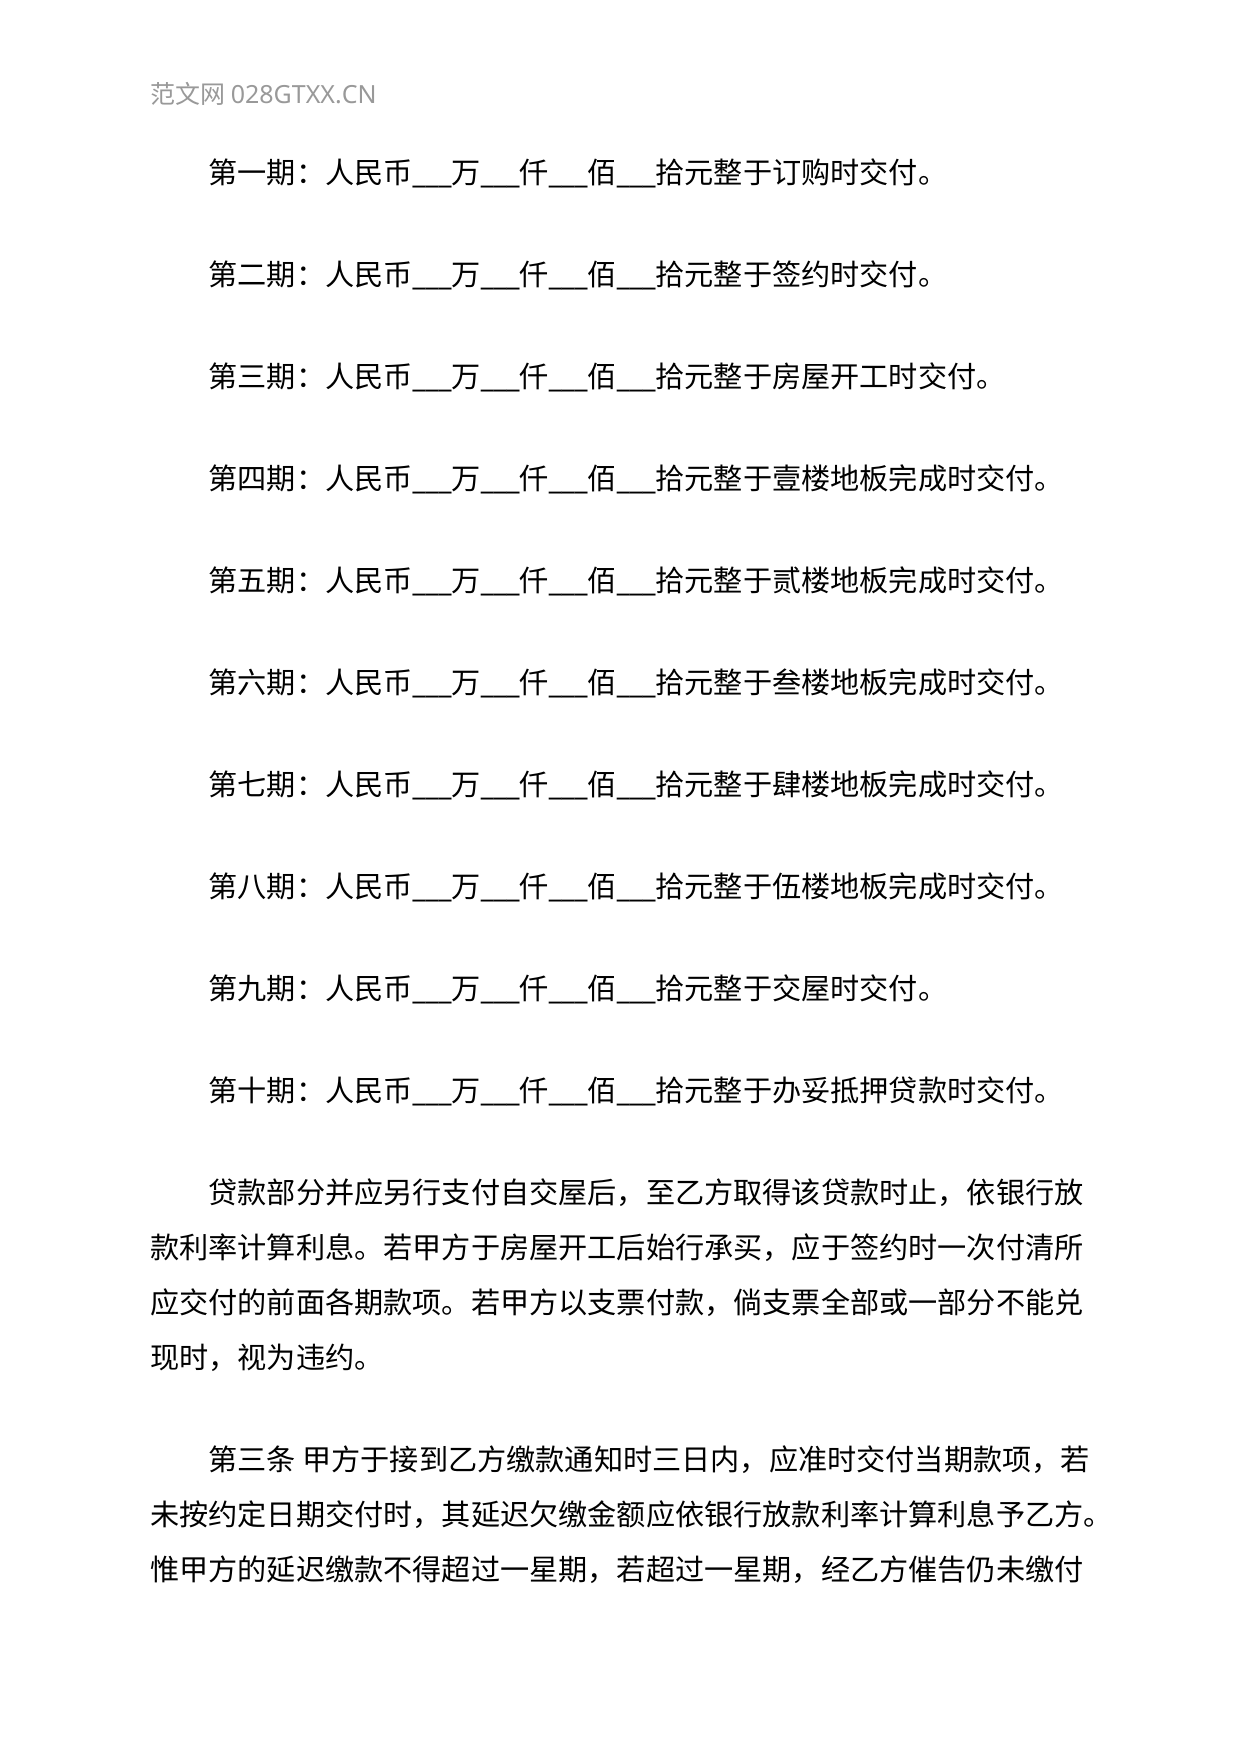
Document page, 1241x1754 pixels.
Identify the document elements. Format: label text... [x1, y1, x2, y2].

text 第九期：人民币___万___仟___佰___拾元整于交屋时交付。 [150, 966, 1090, 1008]
text 第六期：人民币___万___仟___佰___拾元整于叁楼地板完成时交付。 [150, 660, 1090, 702]
text 第十期：人民币___万___仟___佰___拾元整于办妥抵押贷款时交付。 [150, 1068, 1090, 1110]
text 第五期：人民币___万___仟___佰___拾元整于贰楼地板完成时交付。 [150, 558, 1090, 600]
text 第七期：人民币___万___仟___佰___拾元整于肆楼地板完成时交付。 [150, 762, 1090, 804]
text 第八期：人民币___万___仟___佰___拾元整于伍楼地板完成时交付。 [150, 864, 1090, 906]
text 贷款部分并应另行支付自交屋后，至乙方取得该贷款时止，依银行放款利率计算利息。若甲方于房屋开工后始行承买，应于签约时一次付清所应交付的前面各期款项。若甲方以支票付款，倘支票全部或一部分不能兑现时，视为违约。 [150, 1170, 1090, 1377]
text 第三期：人民币___万___仟___佰___拾元整于房屋开工时交付。 [150, 354, 1090, 396]
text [150, 1436, 1090, 1588]
text 第四期：人民币___万___仟___佰___拾元整于壹楼地板完成时交付。 [150, 456, 1090, 498]
text 第一期：人民币___万___仟___佰___拾元整于订购时交付。 [150, 150, 1090, 192]
text 第二期：人民币___万___仟___佰___拾元整于签约时交付。 [150, 252, 1090, 294]
